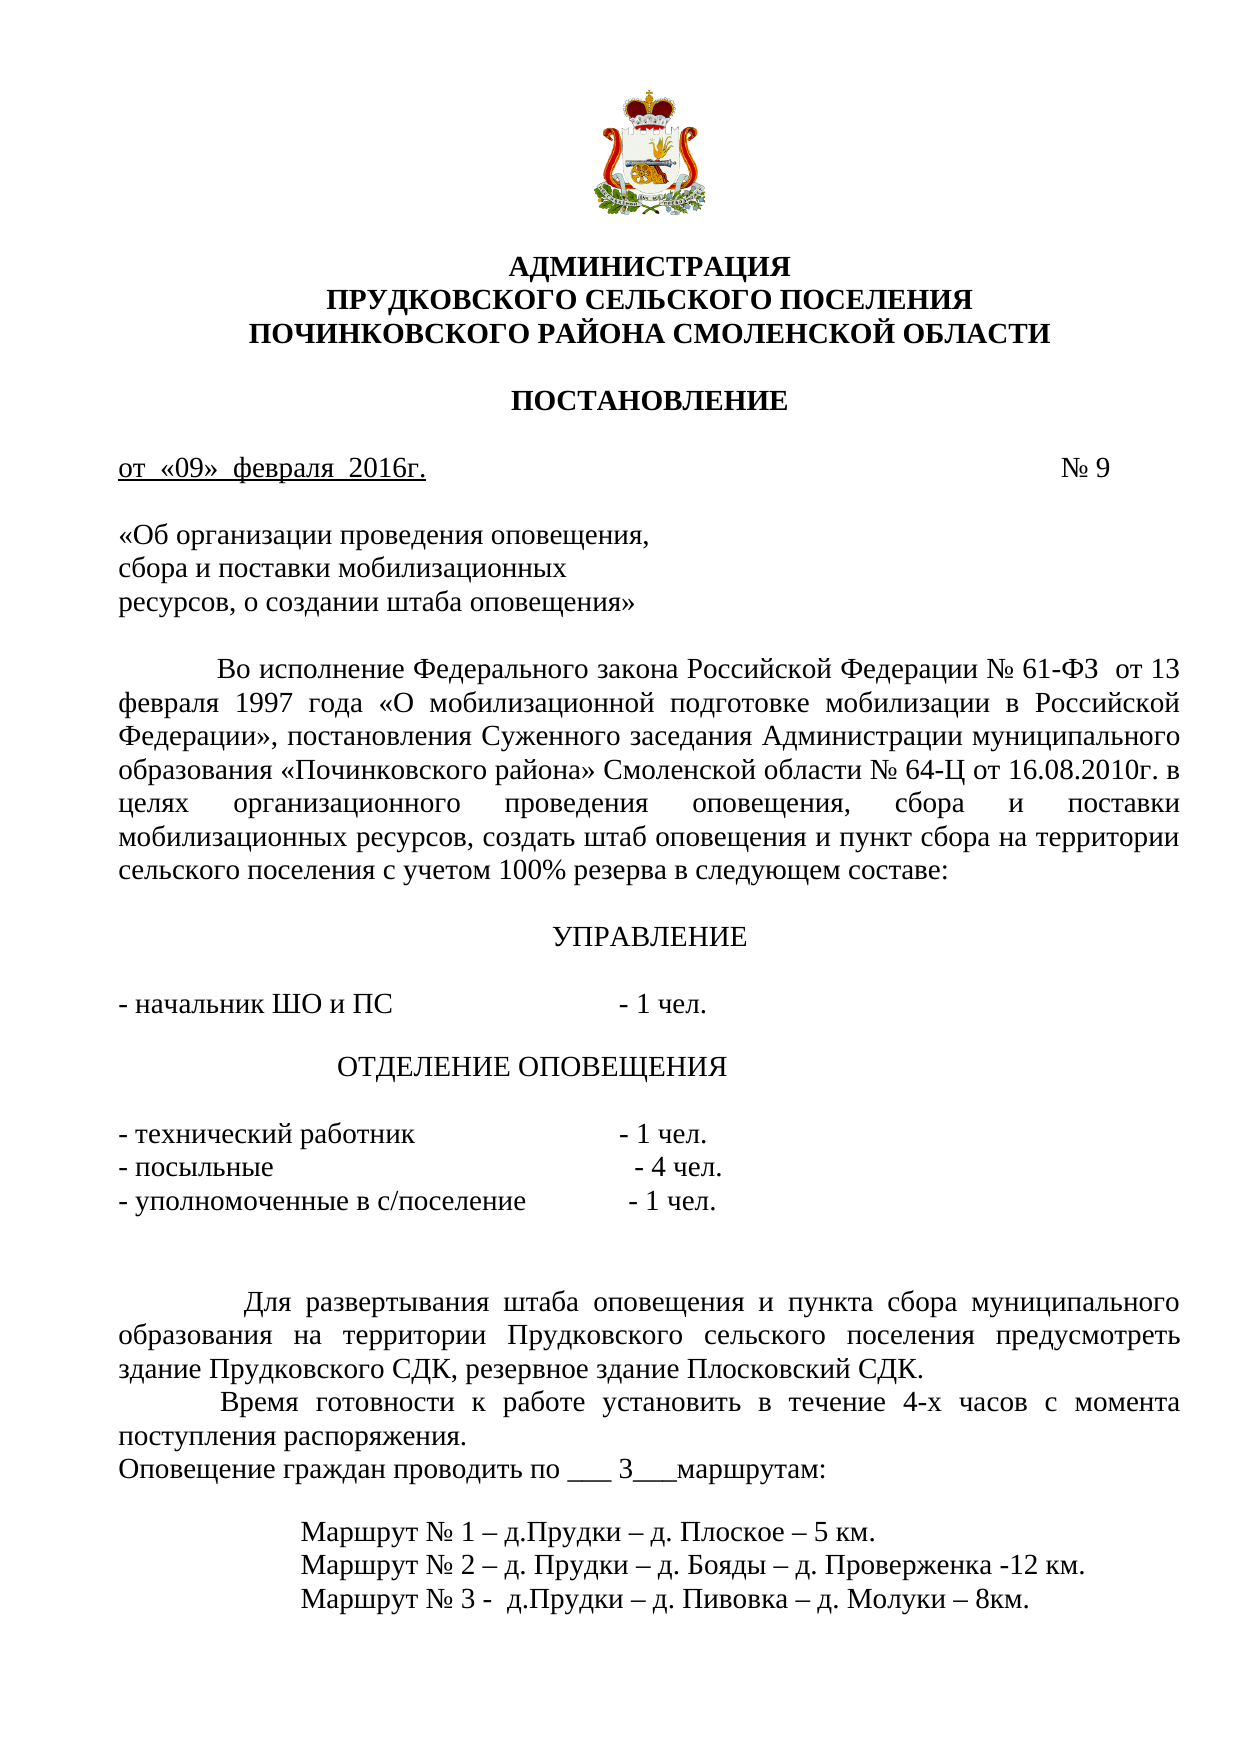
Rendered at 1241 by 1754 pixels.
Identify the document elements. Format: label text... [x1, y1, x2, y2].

text Для развертывания штаба оповещения и пункта сбора муниципального образования на территории Прудковского сельского поселения предусмотреть здание Прудковского СДК, резервное здание Плосковский СДК. [118, 1284, 1181, 1384]
text Маршрут № 3 - д.Прудки – д. Пивовка – д. Молуки – 8км. [118, 1581, 1181, 1614]
text Маршрут № 1 – д.Прудки – д. Плоское – 5 км. [118, 1514, 1181, 1547]
text «Об организации проведения оповещения, [118, 517, 1181, 551]
text - технический работник - 1 чел. [118, 1116, 1181, 1149]
text Маршрут № 2 – д. Прудки – д. Бояды – д. Проверженка -12 км. [118, 1547, 1181, 1581]
text Время готовности к работе установить в течение 4-х часов с момента поступления распоряжения. [118, 1384, 1181, 1451]
text от «09» февраля 2016г. № 9 [118, 450, 1181, 483]
text ресурсов, о создании штаба оповещения» [118, 584, 1181, 618]
text ПОСТАНОВЛЕНИЕ [118, 383, 1181, 416]
picture [592, 88, 707, 216]
text - уполномоченные в с/поселение - 1 чел. [118, 1183, 1181, 1217]
text Оповещение граждан проводить по ___ 3___маршрутам: [118, 1451, 1181, 1485]
text - начальник ШО и ПС - 1 чел. [118, 987, 1181, 1020]
text ПРУДКОВСКОГО СЕЛЬСКОГО ПОСЕЛЕНИЯ [118, 282, 1181, 316]
text сбора и поставки мобилизационных [118, 551, 1181, 584]
text - посыльные - 4 чел. [118, 1149, 1181, 1183]
text АДМИНИСТРАЦИЯ [118, 249, 1181, 282]
text ПОЧИНКОВСКОГО РАЙОНА СМОЛЕНСКОЙ ОБЛАСТИ [118, 316, 1181, 349]
text ОТДЕЛЕНИЕ ОПОВЕЩЕНИЯ [118, 1049, 1181, 1082]
text УПРАВЛЕНИЕ [118, 919, 1181, 953]
text Во исполнение Федерального закона Российской Федерации № 61-ФЗ от 13 февраля 1997 года «О мобилизационной подготовке мобилизации в Российской Федерации», постановления Суженного заседания Администрации муниципального образования «Починковского района» Смоленской области № 64-Ц от 16.08.2010г. в целях организационного проведения оповещения, сбора и поставки мобилизационных ресурсов, создать штаб оповещения и пункт сбора на территории сельского поселения с учетом 100% резерва в следующем составе: [118, 651, 1181, 886]
